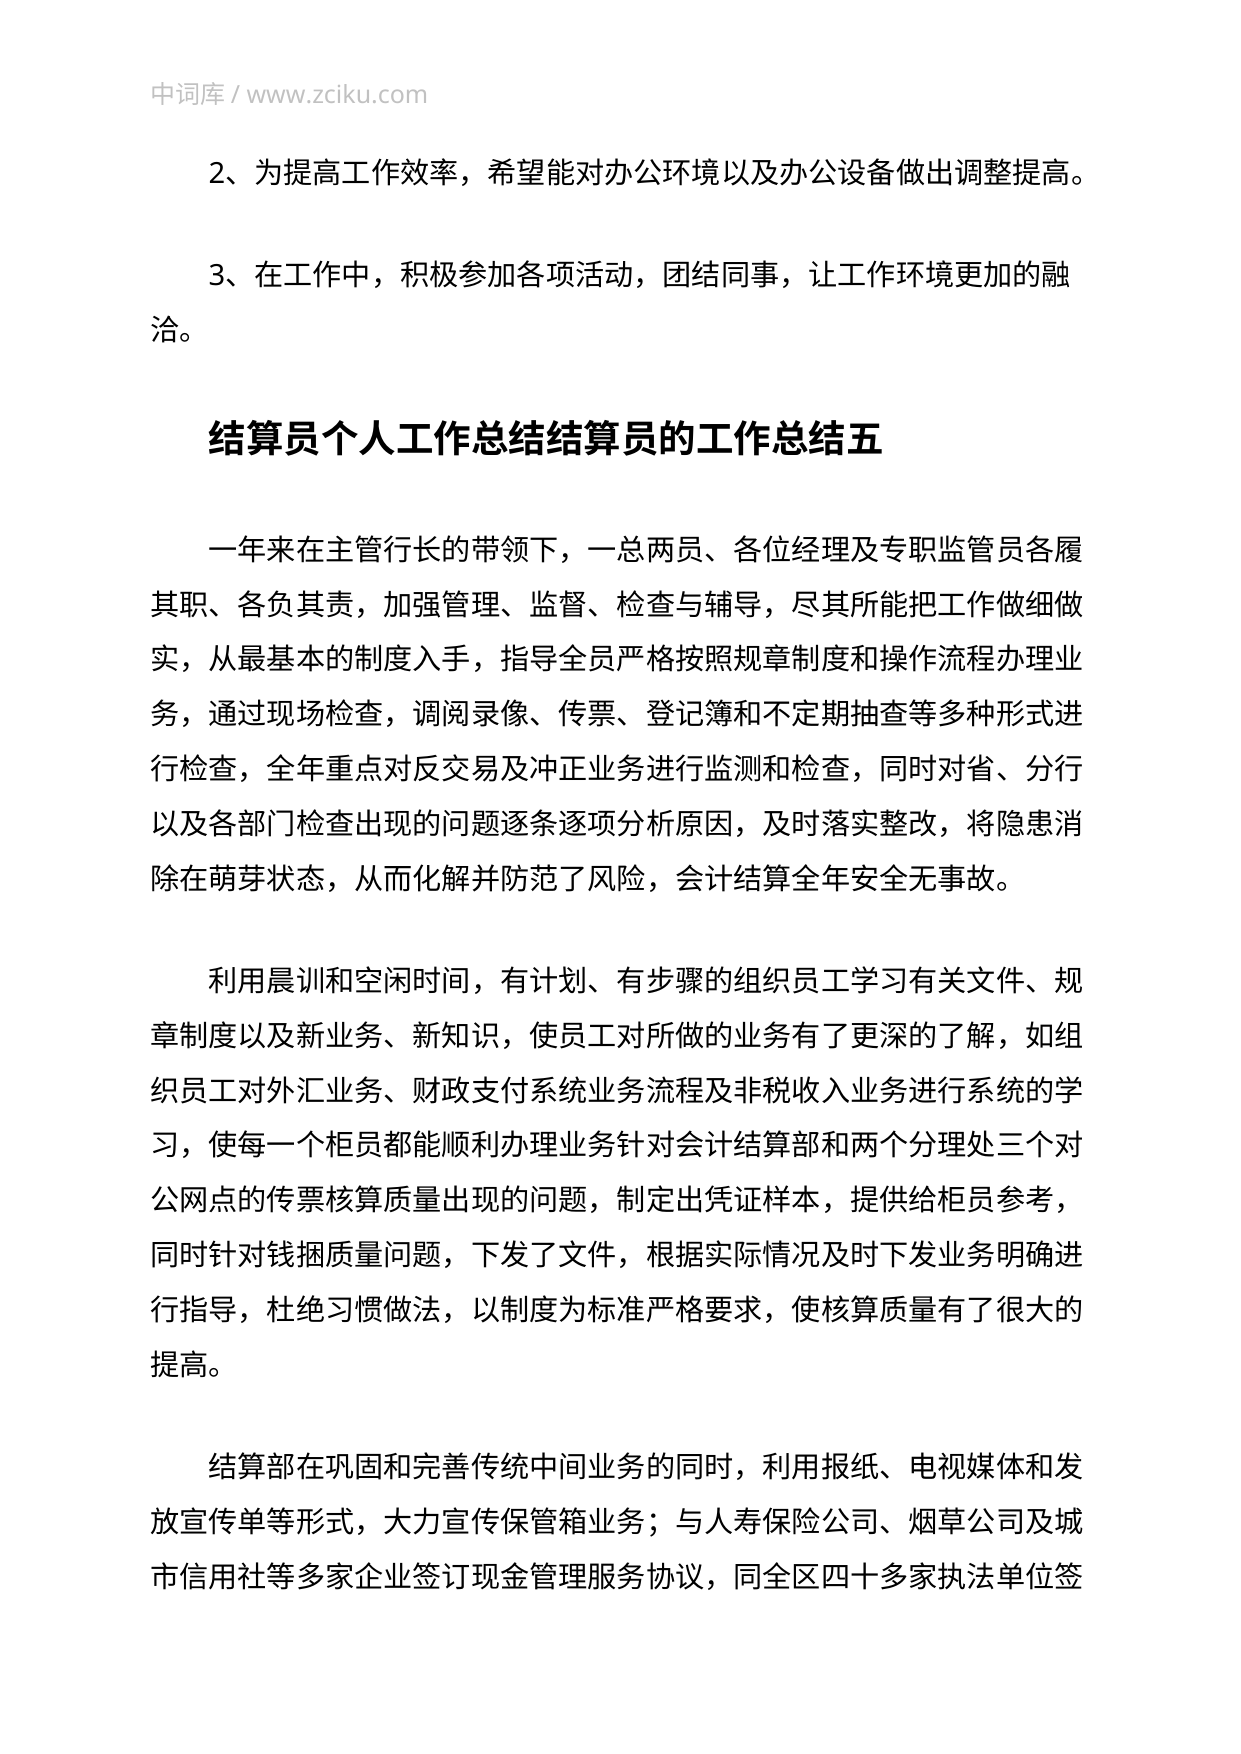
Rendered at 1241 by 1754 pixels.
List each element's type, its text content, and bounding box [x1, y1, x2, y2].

text 一年来在主管行长的带领下，一总两员、各位经理及专职监管员各履其职、各负其责，加强管理、监督、检查与辅导，尽其所能把工作做细做实，从最基本的制度入手，指导全员严格按照规章制度和操作流程办理业务，通过现场检查，调阅录像、传票、登记簿和不定期抽查等多种形式进行检查，全年重点对反交易及冲正业务进行监测和检查，同时对省、分行以及各部门检查出现的问题逐条逐项分析原因，及时落实整改，将隐患消除在萌芽状态，从而化解并防范了风险，会计结算全年安全无事故。 [150, 526, 1090, 898]
text 2、为提高工作效率，希望能对办公环境以及办公设备做出调整提高。 [150, 150, 1090, 192]
text 利用晨训和空闲时间，有计划、有步骤的组织员工学习有关文件、规章制度以及新业务、新知识，使员工对所做的业务有了更深的了解，如组织员工对外汇业务、财政支付系统业务流程及非税收入业务进行系统的学习，使每一个柜员都能顺利办理业务针对会计结算部和两个分理处三个对公网点的传票核算质量出现的问题，制定出凭证样本，提供给柜员参考，同时针对钱捆质量问题，下发了文件，根据实际情况及时下发业务明确进行指导，杜绝习惯做法，以制度为标准严格要求，使核算质量有了很大的提高。 [150, 957, 1090, 1384]
text 结算员个人工作总结结算员的工作总结五 [150, 409, 1090, 463]
text 3、在工作中，积极参加各项活动，团结同事，让工作环境更加的融洽。 [150, 252, 1090, 349]
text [150, 1443, 1090, 1595]
